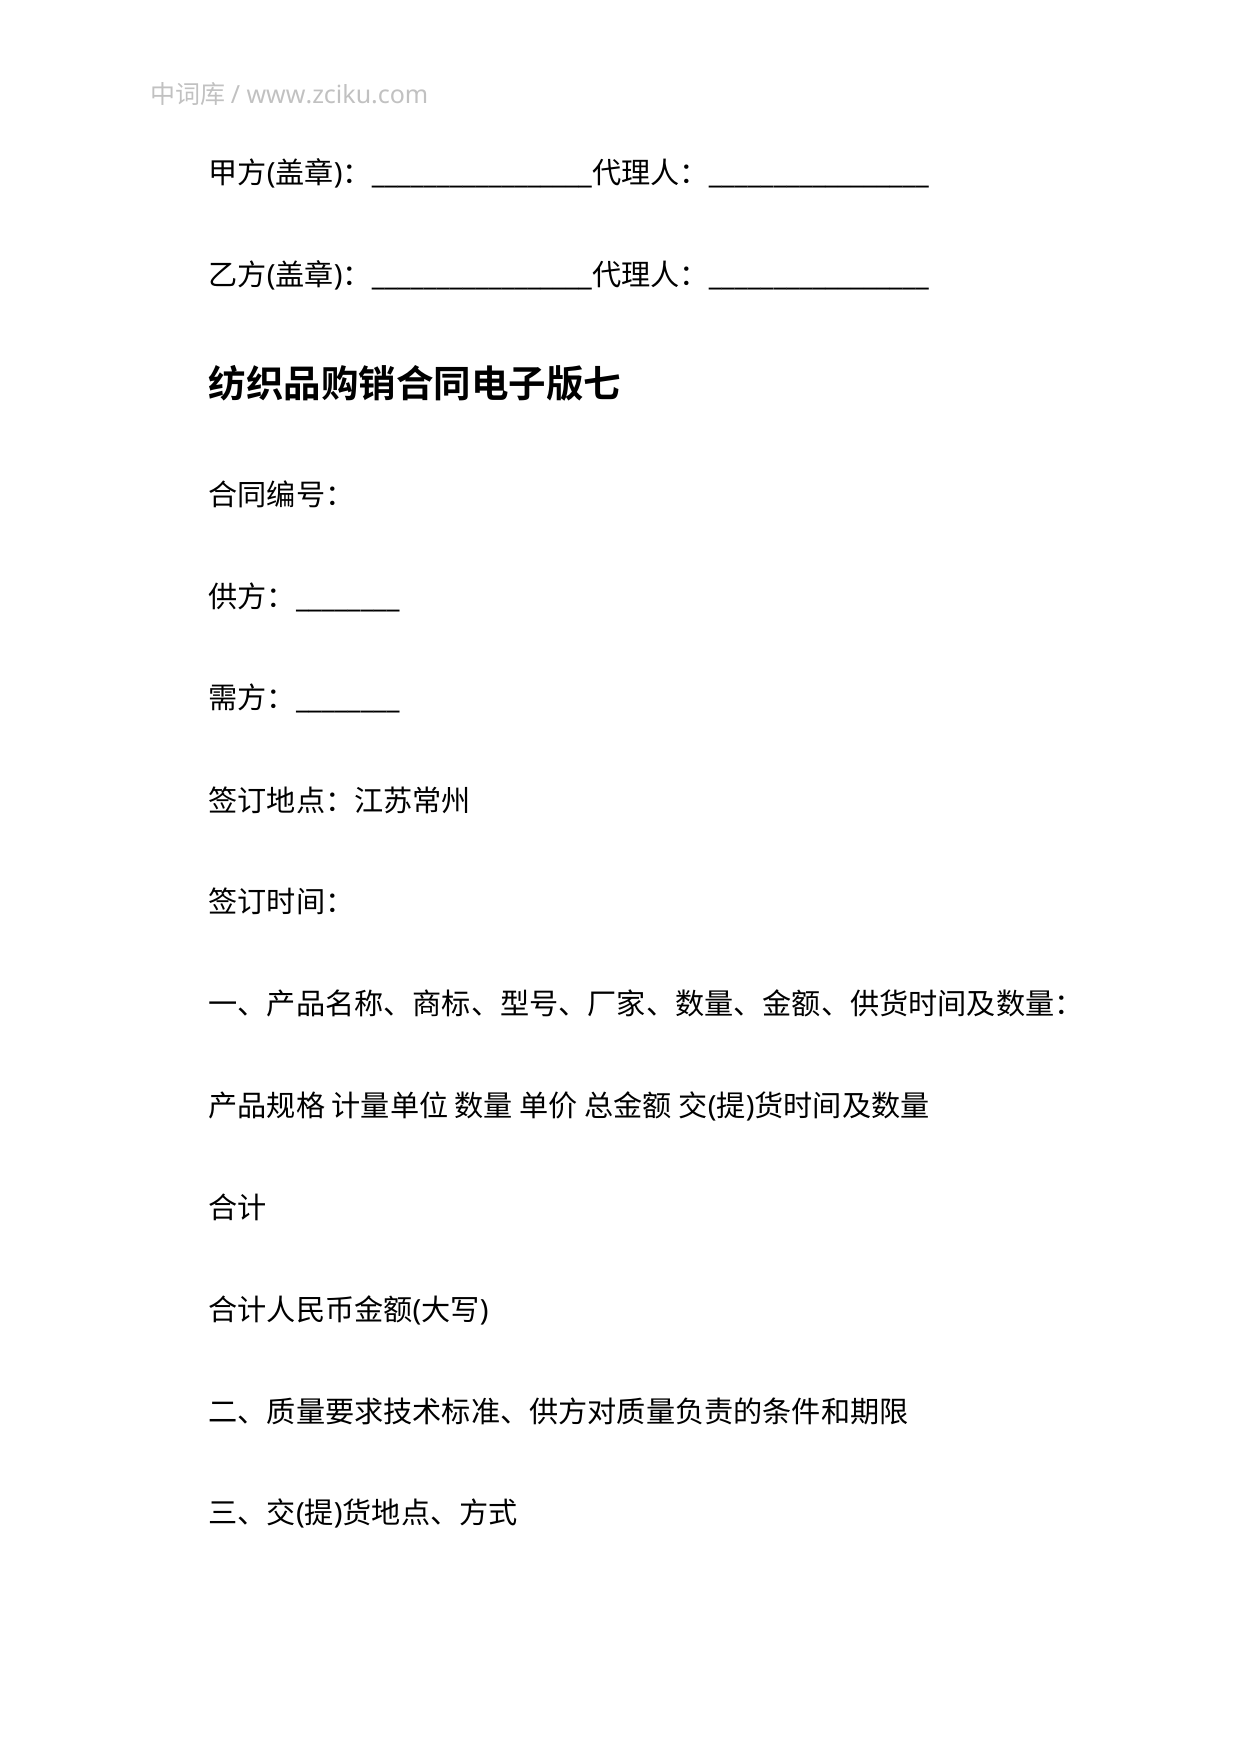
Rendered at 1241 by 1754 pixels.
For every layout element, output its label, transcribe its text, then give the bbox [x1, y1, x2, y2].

text 签订地点：江苏常州 [150, 777, 1090, 819]
text 产品规格 计量单位 数量 单价 总金额 交(提)货时间及数量 [150, 1082, 1090, 1125]
text 一、产品名称、商标、型号、厂家、数量、金额、供货时间及数量： [150, 981, 1090, 1023]
text 供方：________ [150, 573, 1090, 616]
text 纺织品购销合同电子版七 [150, 354, 1090, 408]
text 甲方(盖章)：_________________代理人：_________________ [150, 150, 1090, 192]
text 合计人民币金额(大写) [150, 1286, 1090, 1328]
text 二、质量要求技术标准、供方对质量负责的条件和期限 [150, 1388, 1090, 1430]
text 签订时间： [150, 879, 1090, 921]
text 乙方(盖章)：_________________代理人：_________________ [150, 252, 1090, 294]
text 合计 [150, 1184, 1090, 1227]
text 三、交(提)货地点、方式 [150, 1490, 1090, 1532]
text 需方：________ [150, 675, 1090, 717]
text 合同编号： [150, 471, 1090, 514]
